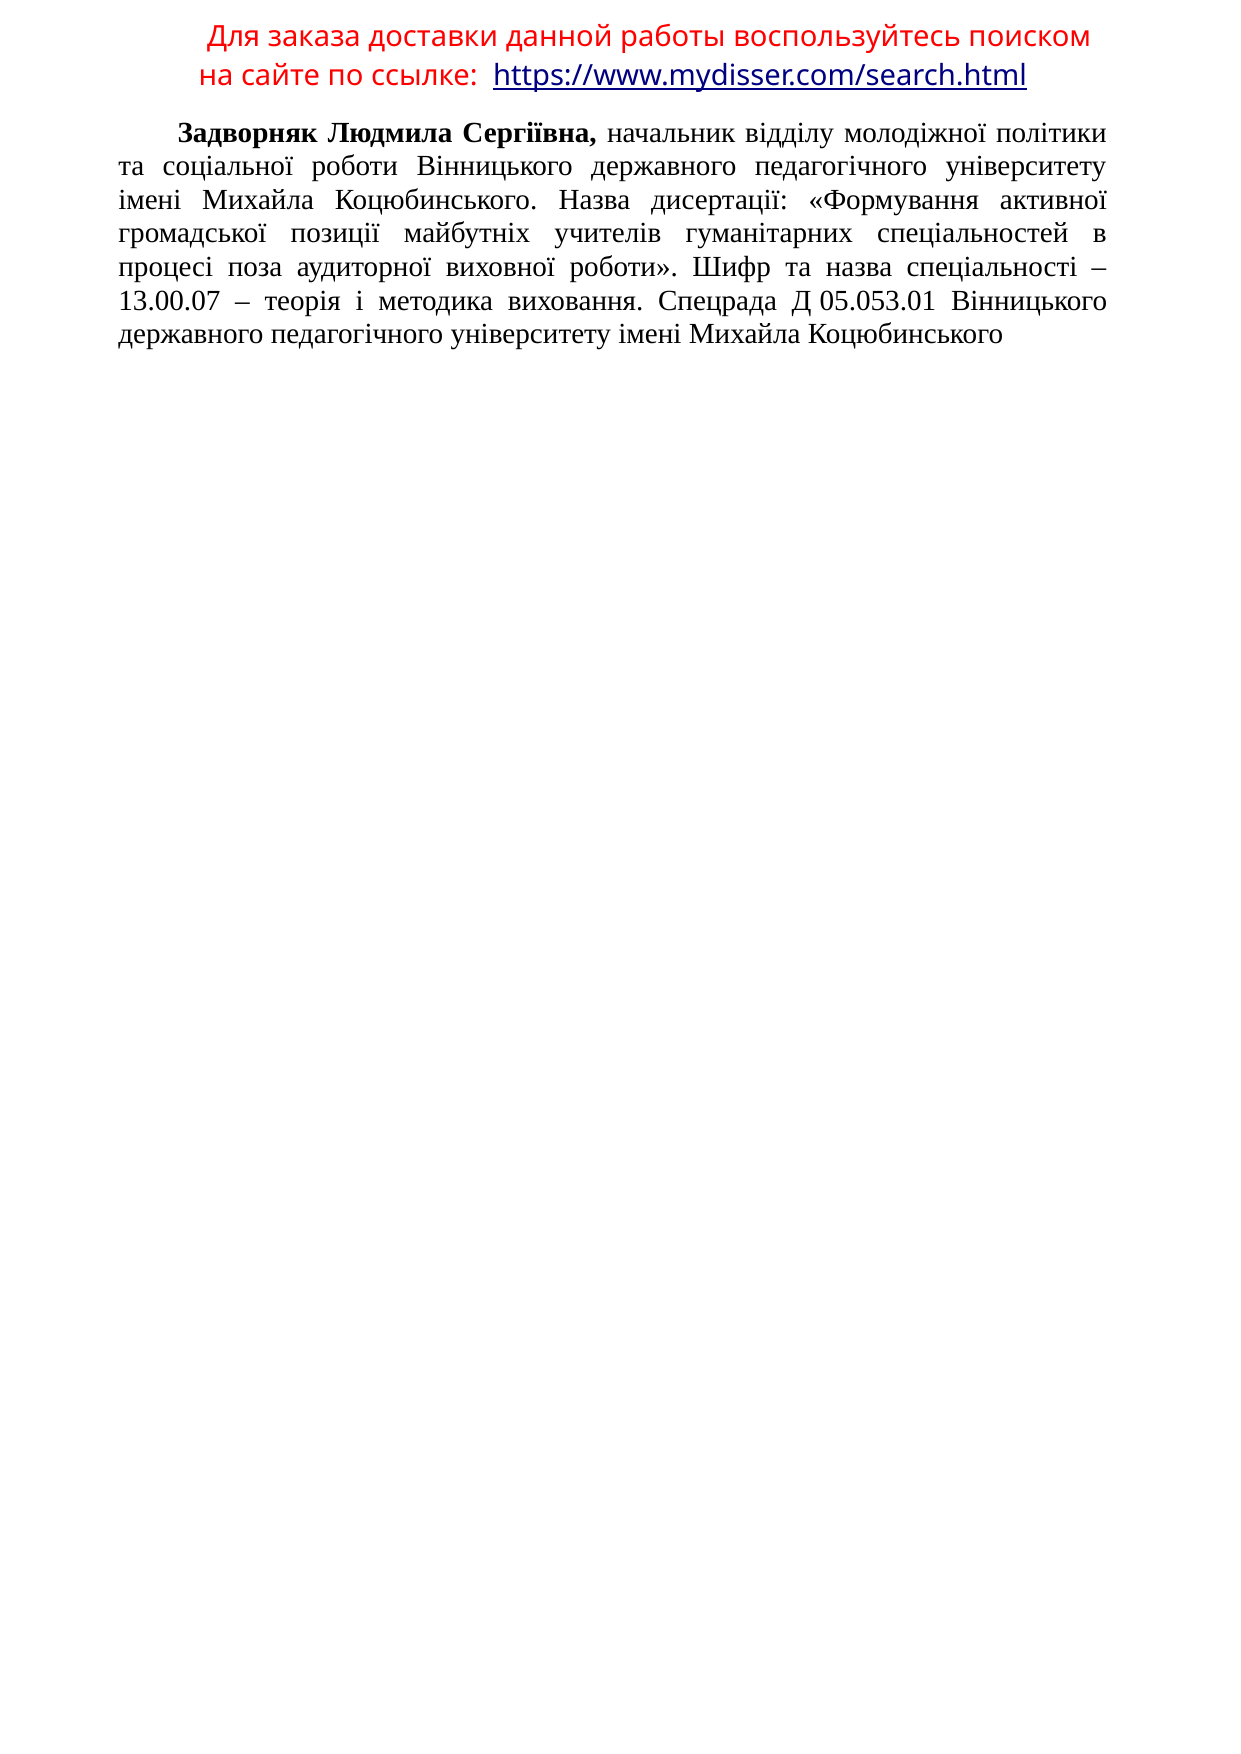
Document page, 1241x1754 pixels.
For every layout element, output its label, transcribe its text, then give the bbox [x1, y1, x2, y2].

text Задворняк Людмила Сергіївна, начальник відділу молодіжної політики та соціальної роботи Вінницького державного педагогічного університету імені Михайла Коцюбинського. Назва дисертації: «Формування активної громадської позиції майбутніх учителів гуманітарних спеціальностей в процесі поза аудиторної виховної роботи». Шифр та назва спеціальності – 13.00.07 – теорія і методика виховання. Спецрада Д 05.053.01 Вінницького державного педагогічного університету імені Михайла Коцюбинського [118, 115, 1107, 350]
